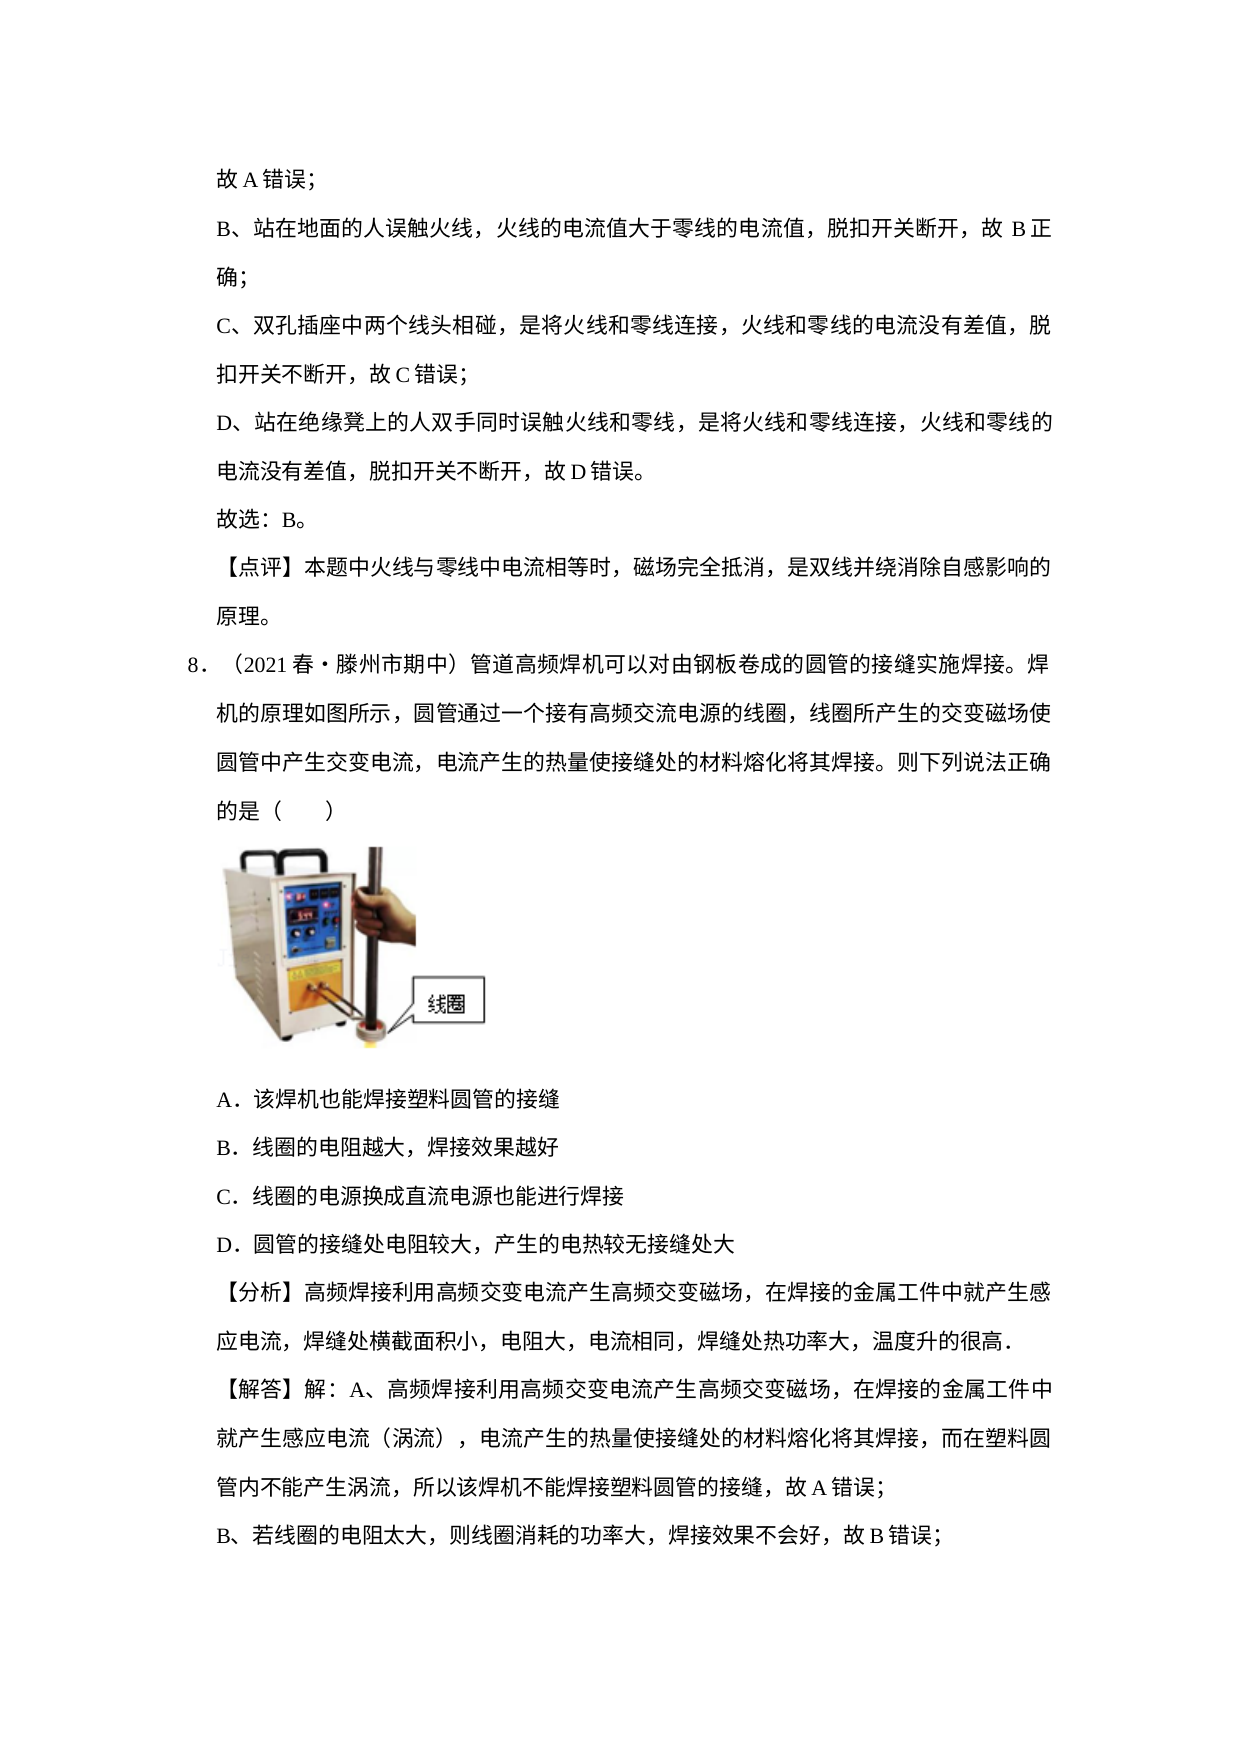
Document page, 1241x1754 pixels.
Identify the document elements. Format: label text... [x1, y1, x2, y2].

text D．圆管的接缝处电阻较大，产生的电热较无接缝处大 [187, 1227, 1053, 1259]
text D、站在绝缘凳上的人双手同时误触火线和零线，是将火线和零线连接，火线和零线的电流没有差值，脱扣开关不断开，故D错误。 [216, 404, 1053, 486]
text B．线圈的电阻越大，焊接效果越好 [187, 1130, 1053, 1162]
text A．该焊机也能焊接塑料圆管的接缝 [187, 1082, 1053, 1114]
text 【点评】本题中火线与零线中电流相等时，磁场完全抵消，是双线并绕消除自感影响的原理。 [216, 550, 1053, 631]
text B、若线圈的电阻太大，则线圈消耗的功率大，焊接效果不会好，故B错误； [216, 1518, 1053, 1550]
text 【分析】高频焊接利用高频交变电流产生高频交变磁场，在焊接的金属工件中就产生感应电流，焊缝处横截面积小，电阻大，电流相同，焊缝处热功率大，温度升的很高． [216, 1275, 1053, 1356]
text B、站在地面的人误触火线，火线的电流值大于零线的电流值，脱扣开关断开，故B正确； [216, 210, 1053, 292]
text 【解答】解：A、高频焊接利用高频交变电流产生高频交变磁场，在焊接的金属工件中就产生感应电流（涡流），电流产生的热量使接缝处的材料熔化将其焊接，而在塑料圆管内不能产生涡流，所以该焊机不能焊接塑料圆管的接缝，故A错误； [216, 1372, 1053, 1502]
text C、双孔插座中两个线头相碰，是将火线和零线连接，火线和零线的电流没有差值，脱扣开关不断开，故C错误； [216, 307, 1053, 389]
text 8．（2021春•滕州市期中）管道高频焊机可以对由钢板卷成的圆管的接缝实施焊接。焊机的原理如图所示，圆管通过一个接有高频交流电源的线圈，线圈所产生的交变磁场使圆管中产生交变电流，电流产生的热量使接缝处的材料熔化将其焊接。则下列说法正确的是（ ） [187, 647, 1053, 826]
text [216, 162, 1053, 194]
text 故选：B。 [216, 502, 1053, 534]
picture [216, 841, 490, 1053]
text C．线圈的电源换成直流电源也能进行焊接 [187, 1178, 1053, 1211]
